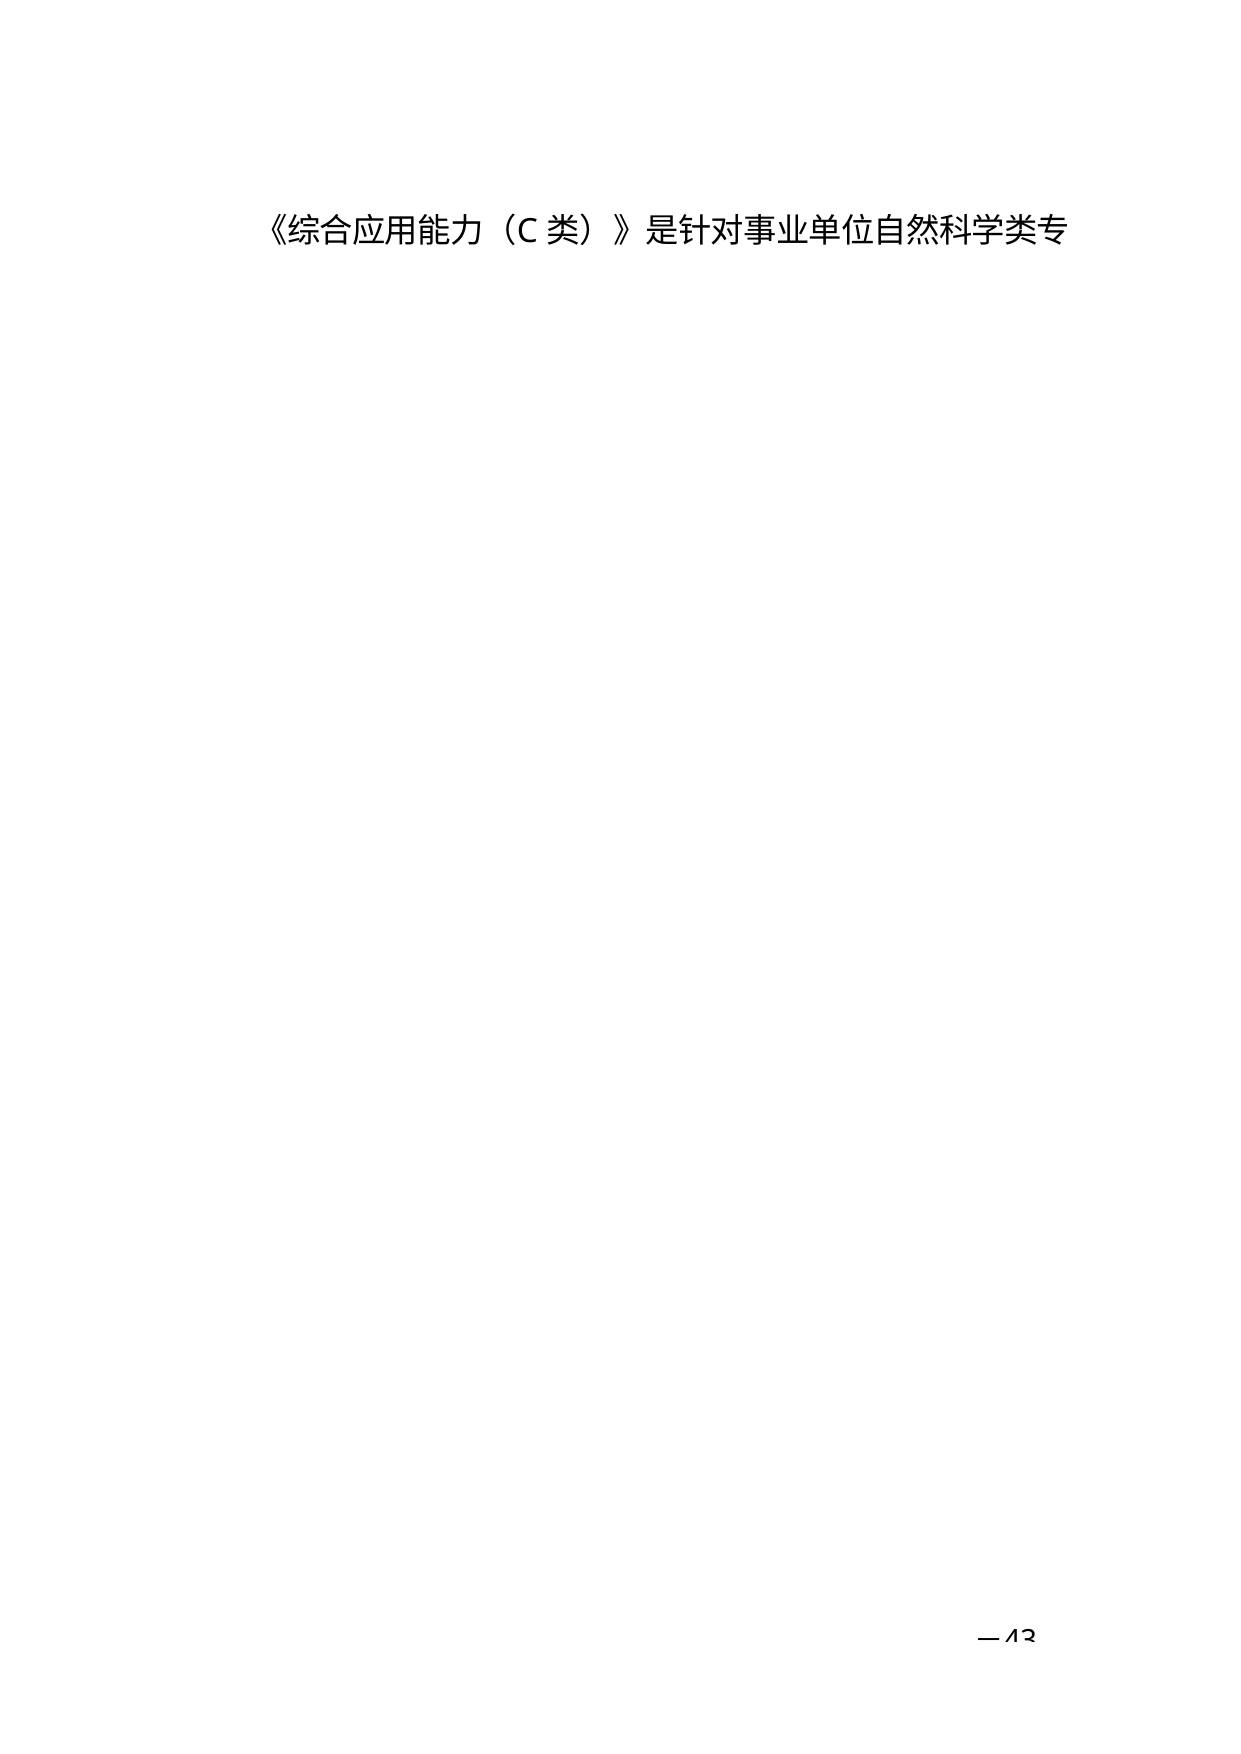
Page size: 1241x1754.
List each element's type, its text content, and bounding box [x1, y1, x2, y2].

text 《综合应用能力（C 类）》是针对事业单位自然科学类专 [254, 207, 1078, 253]
